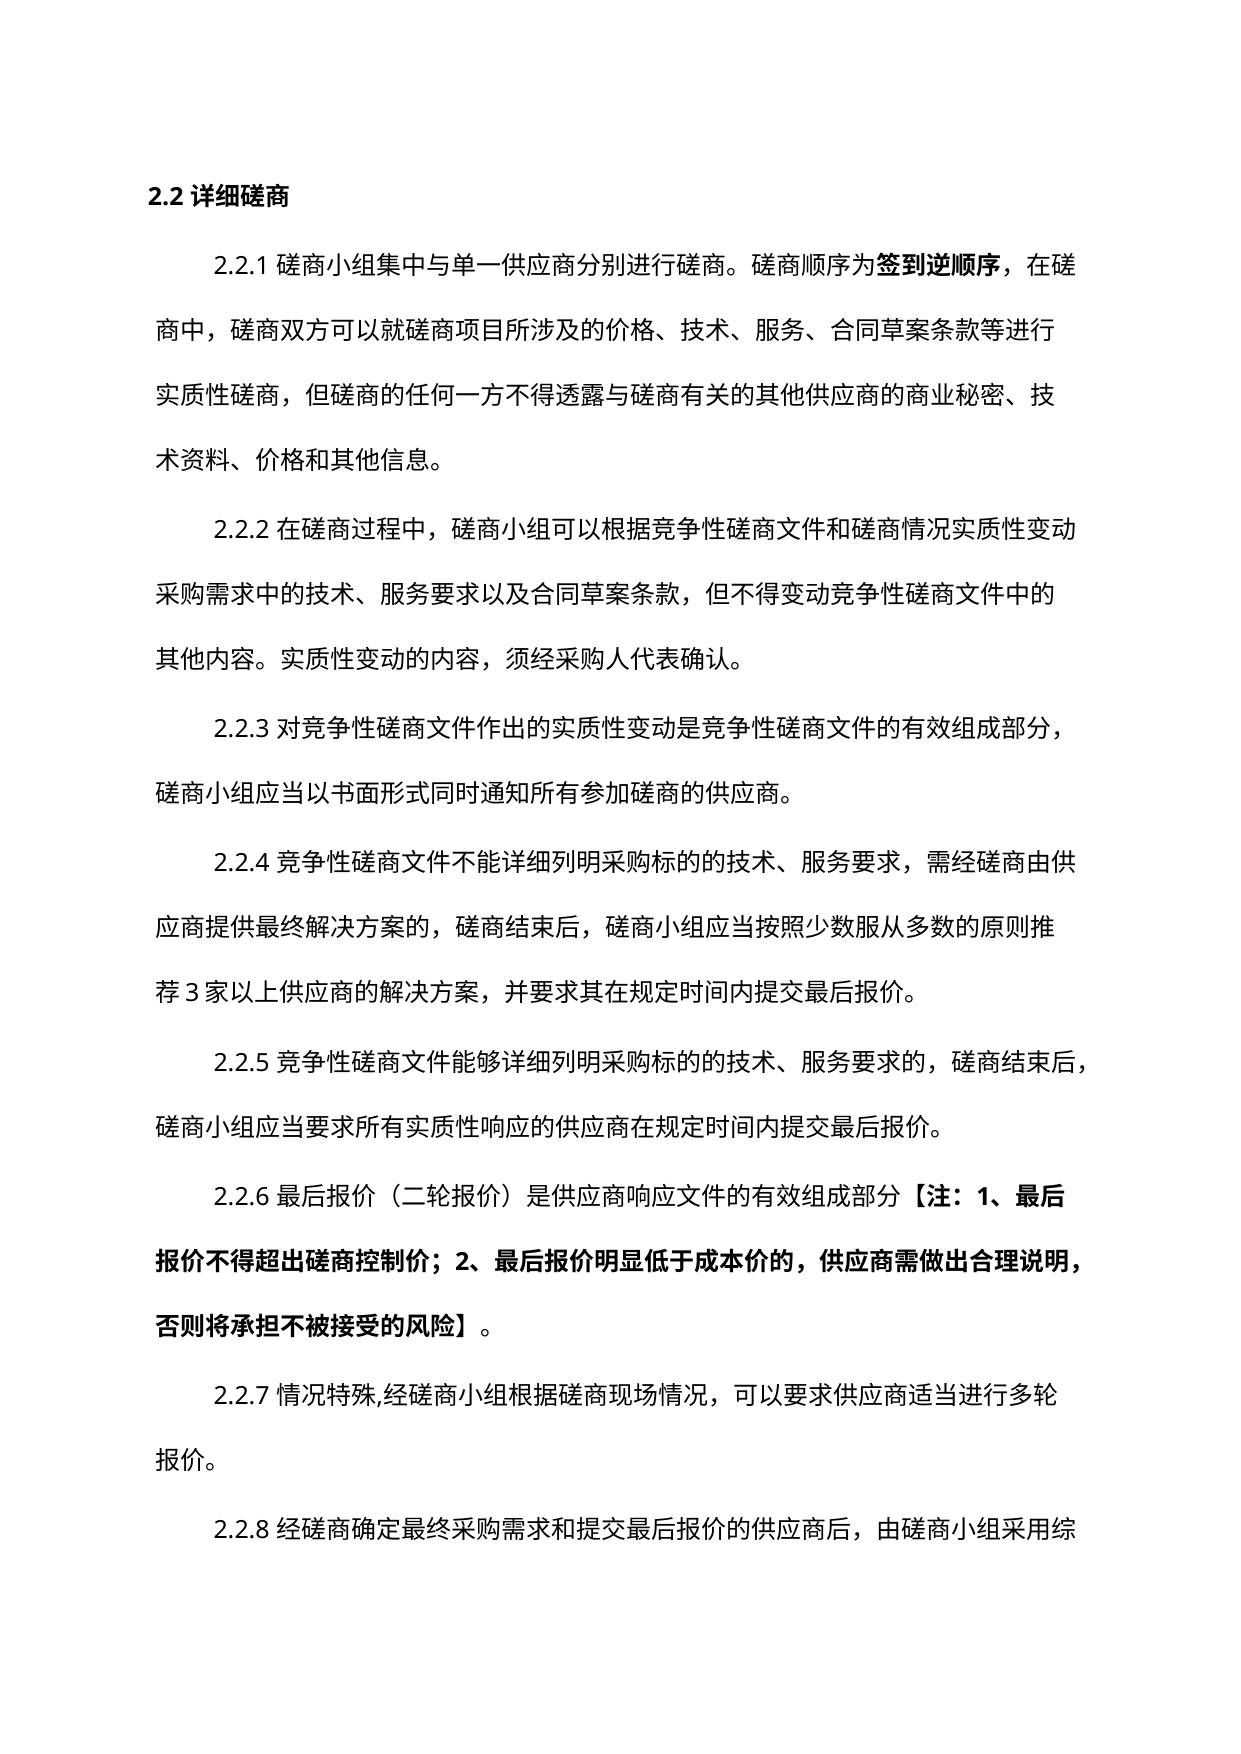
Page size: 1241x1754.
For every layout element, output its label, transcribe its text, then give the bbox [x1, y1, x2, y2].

list 磋商小组集中与单一供应商分别进行磋商。磋商顺序为签到逆顺序，在磋商中，磋商双方可以就磋商项目所涉及的价格、技术、服务、合同草案条款等进行实质性磋商，但磋商的任何一方不得透露与磋商有关的其他供应商的商业秘密、技术资料、价格和其他信息。 [155, 231, 1078, 491]
list 对竞争性磋商文件作出的实质性变动是竞争性磋商文件的有效组成部分，磋商小组应当以书面形式同时通知所有参加磋商的供应商。 [155, 694, 1078, 824]
list 情况特殊,经磋商小组根据磋商现场情况，可以要求供应商适当进行多轮报价。 [155, 1361, 1078, 1491]
list 竞争性磋商文件不能详细列明采购标的的技术、服务要求，需经磋商由供应商提供最终解决方案的，磋商结束后，磋商小组应当按照少数服从多数的原则推荐3家以上供应商的解决方案，并要求其在规定时间内提交最后报价。 [155, 828, 1078, 1023]
list 在磋商过程中，磋商小组可以根据竞争性磋商文件和磋商情况实质性变动采购需求中的技术、服务要求以及合同草案条款，但不得变动竞争性磋商文件中的其他内容。实质性变动的内容，须经采购人代表确认。 [155, 495, 1078, 690]
list 竞争性磋商文件能够详细列明采购标的的技术、服务要求的，磋商结束后，磋商小组应当要求所有实质性响应的供应商在规定时间内提交最后报价。 [155, 1028, 1078, 1158]
list 最后报价（二轮报价）是供应商响应文件的有效组成部分【注：1、最后报价不得超出磋商控制价；2、最后报价明显低于成本价的，供应商需做出合理说明，否则将承担不被接受的风险】。 [155, 1162, 1078, 1357]
list 详细磋商 [148, 162, 1092, 227]
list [155, 1495, 1078, 1560]
